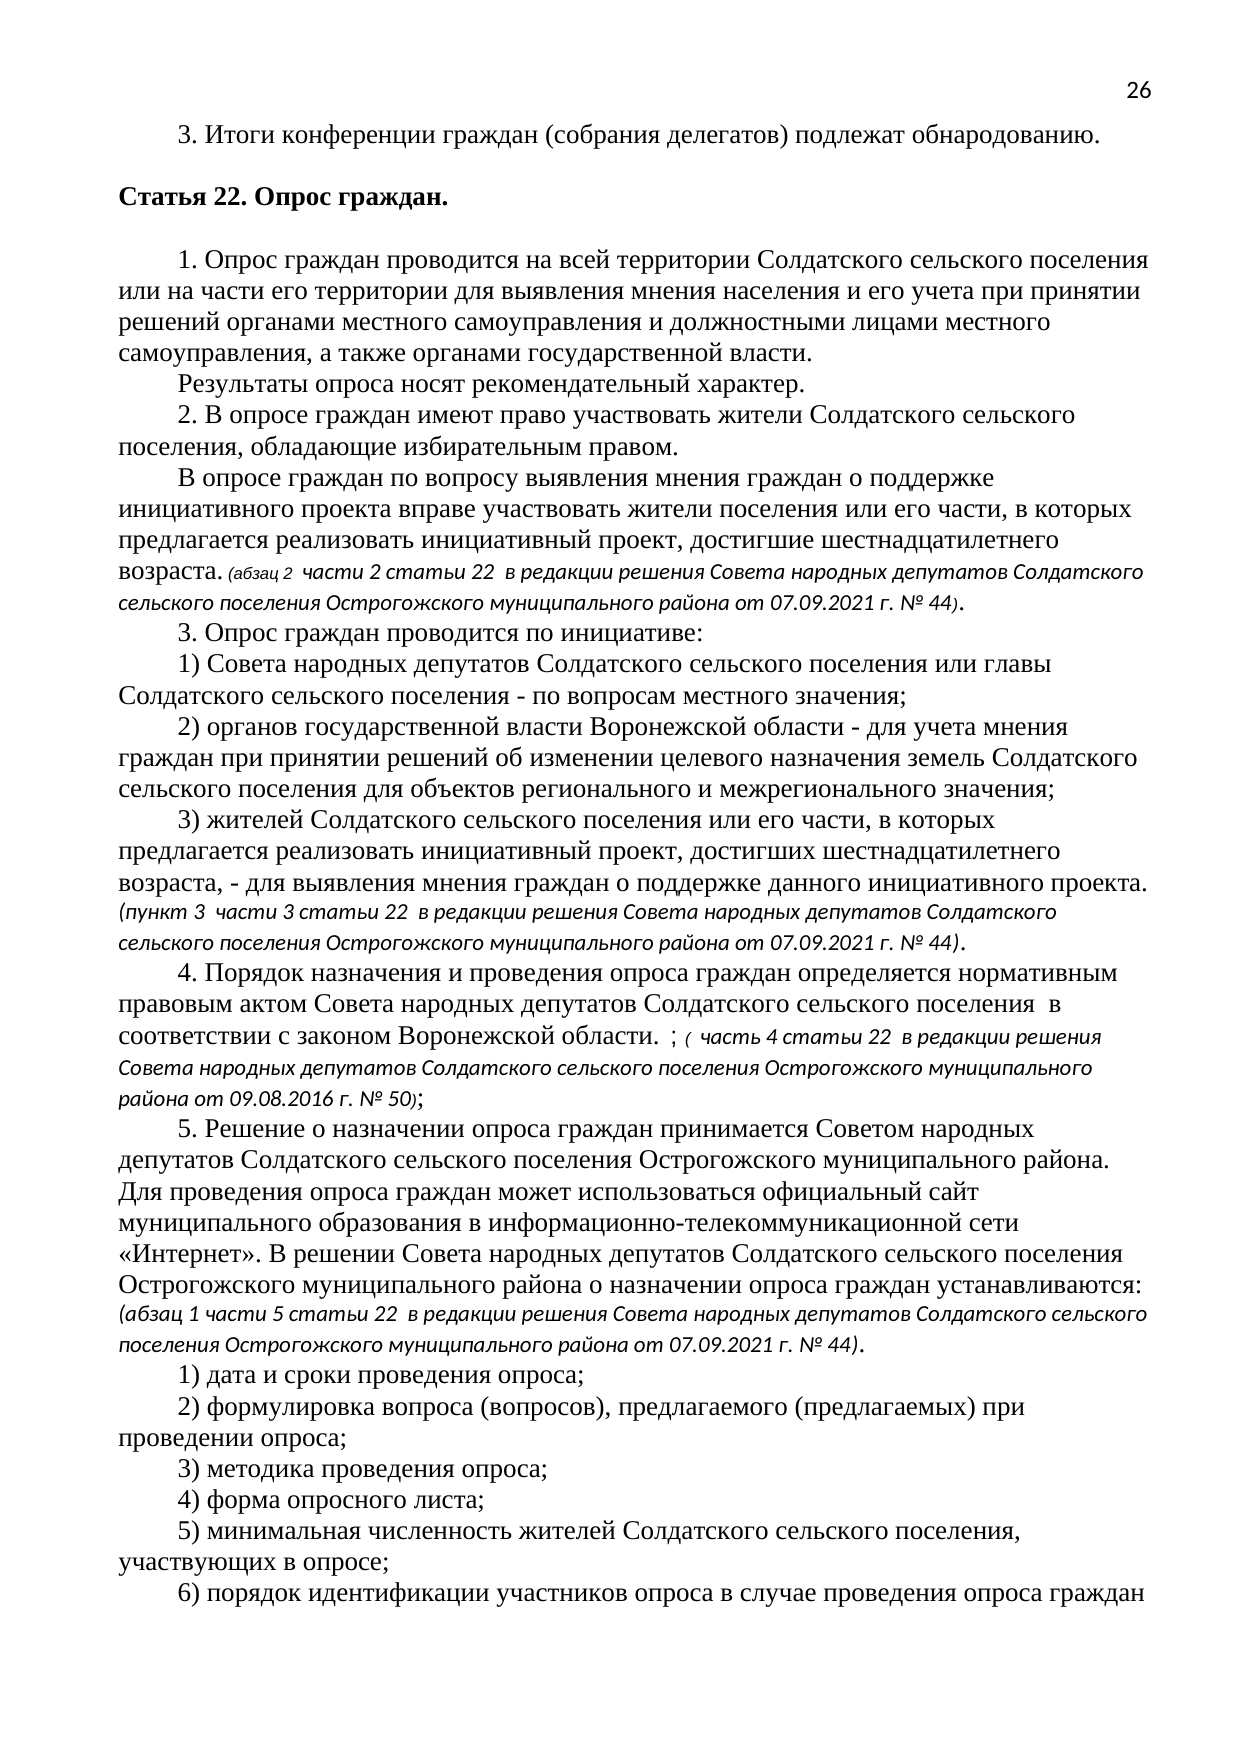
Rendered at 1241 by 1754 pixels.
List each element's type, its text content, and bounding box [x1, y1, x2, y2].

text 4) форма опросного листа; [118, 1483, 1152, 1514]
text 1. Опрос граждан проводится на всей территории Солдатского сельского поселения или на части его территории для выявления мнения населения и его учета при принятии решений органами местного самоуправления и должностными лицами местного самоуправления, а также органами государственной власти. [118, 243, 1152, 367]
text 4. Порядок назначения и проведения опроса граждан определяется нормативным правовым актом Совета народных депутатов Солдатского сельского поселения в соответствии с законом Воронежской области. ; ( часть 4 статьи 22 в редакции решения Совета народных депутатов Солдатского сельского поселения Острогожского муниципального района от 09.08.2016 г. № 50); [118, 956, 1152, 1112]
text 3) методика проведения опроса; [118, 1452, 1152, 1483]
text В опросе граждан по вопросу выявления мнения граждан о поддержке инициативного проекта вправе участвовать жители поселения или его части, в которых предлагается реализовать инициативный проект, достигшие шестнадцатилетнего возраста. (абзац 2 части 2 статьи 22 в редакции решения Совета народных депутатов Солдатского сельского поселения Острогожского муниципального района от 07.09.2021 г. № 44). [118, 461, 1152, 616]
text 5) минимальная численность жителей Солдатского сельского поселения, участвующих в опросе; [118, 1514, 1152, 1576]
text 2. В опросе граждан имеют право участвовать жители Солдатского сельского поселения, обладающие избирательным правом. [118, 398, 1152, 461]
text 3. Опрос граждан проводится по инициативе: [118, 616, 1152, 648]
text Результаты опроса носят рекомендательный характер. [118, 367, 1152, 398]
text 2) органов государственной власти Воронежской области - для учета мнения граждан при принятии решений об изменении целевого назначения земель Солдатского сельского поселения для объектов регионального и межрегионального значения; [118, 710, 1152, 803]
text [118, 1576, 1152, 1608]
text Статья 22. Опрос граждан. [118, 180, 1152, 212]
text 2) формулировка вопроса (вопросов), предлагаемого (предлагаемых) при проведении опроса; [118, 1389, 1152, 1452]
text 3. Итоги конференции граждан (собрания делегатов) подлежат обнародованию. [118, 118, 1152, 149]
text 1) дата и сроки проведения опроса; [118, 1358, 1152, 1389]
text 1) Совета народных депутатов Солдатского сельского поселения или главы Солдатского сельского поселения - по вопросам местного значения; [118, 648, 1152, 710]
text 3) жителей Солдатского сельского поселения или его части, в которых предлагается реализовать инициативный проект, достигших шестнадцатилетнего возраста, - для выявления мнения граждан о поддержке данного инициативного проекта. (пункт 3 части 3 статьи 22 в редакции решения Совета народных депутатов Солдатского сельского поселения Острогожского муниципального района от 07.09.2021 г. № 44). [118, 803, 1152, 956]
text 5. Решение о назначении опроса граждан принимается Советом народных депутатов Солдатского сельского поселения Острогожского муниципального района. Для проведения опроса граждан может использоваться официальный сайт муниципального образования в информационно-телекоммуникационной сети «Интернет». В решении Совета народных депутатов Солдатского сельского поселения Острогожского муниципального района о назначении опроса граждан устанавливаются: (абзац 1 части 5 статьи 22 в редакции решения Совета народных депутатов Солдатского сельского поселения Острогожского муниципального района от 07.09.2021 г. № 44). [118, 1112, 1152, 1358]
